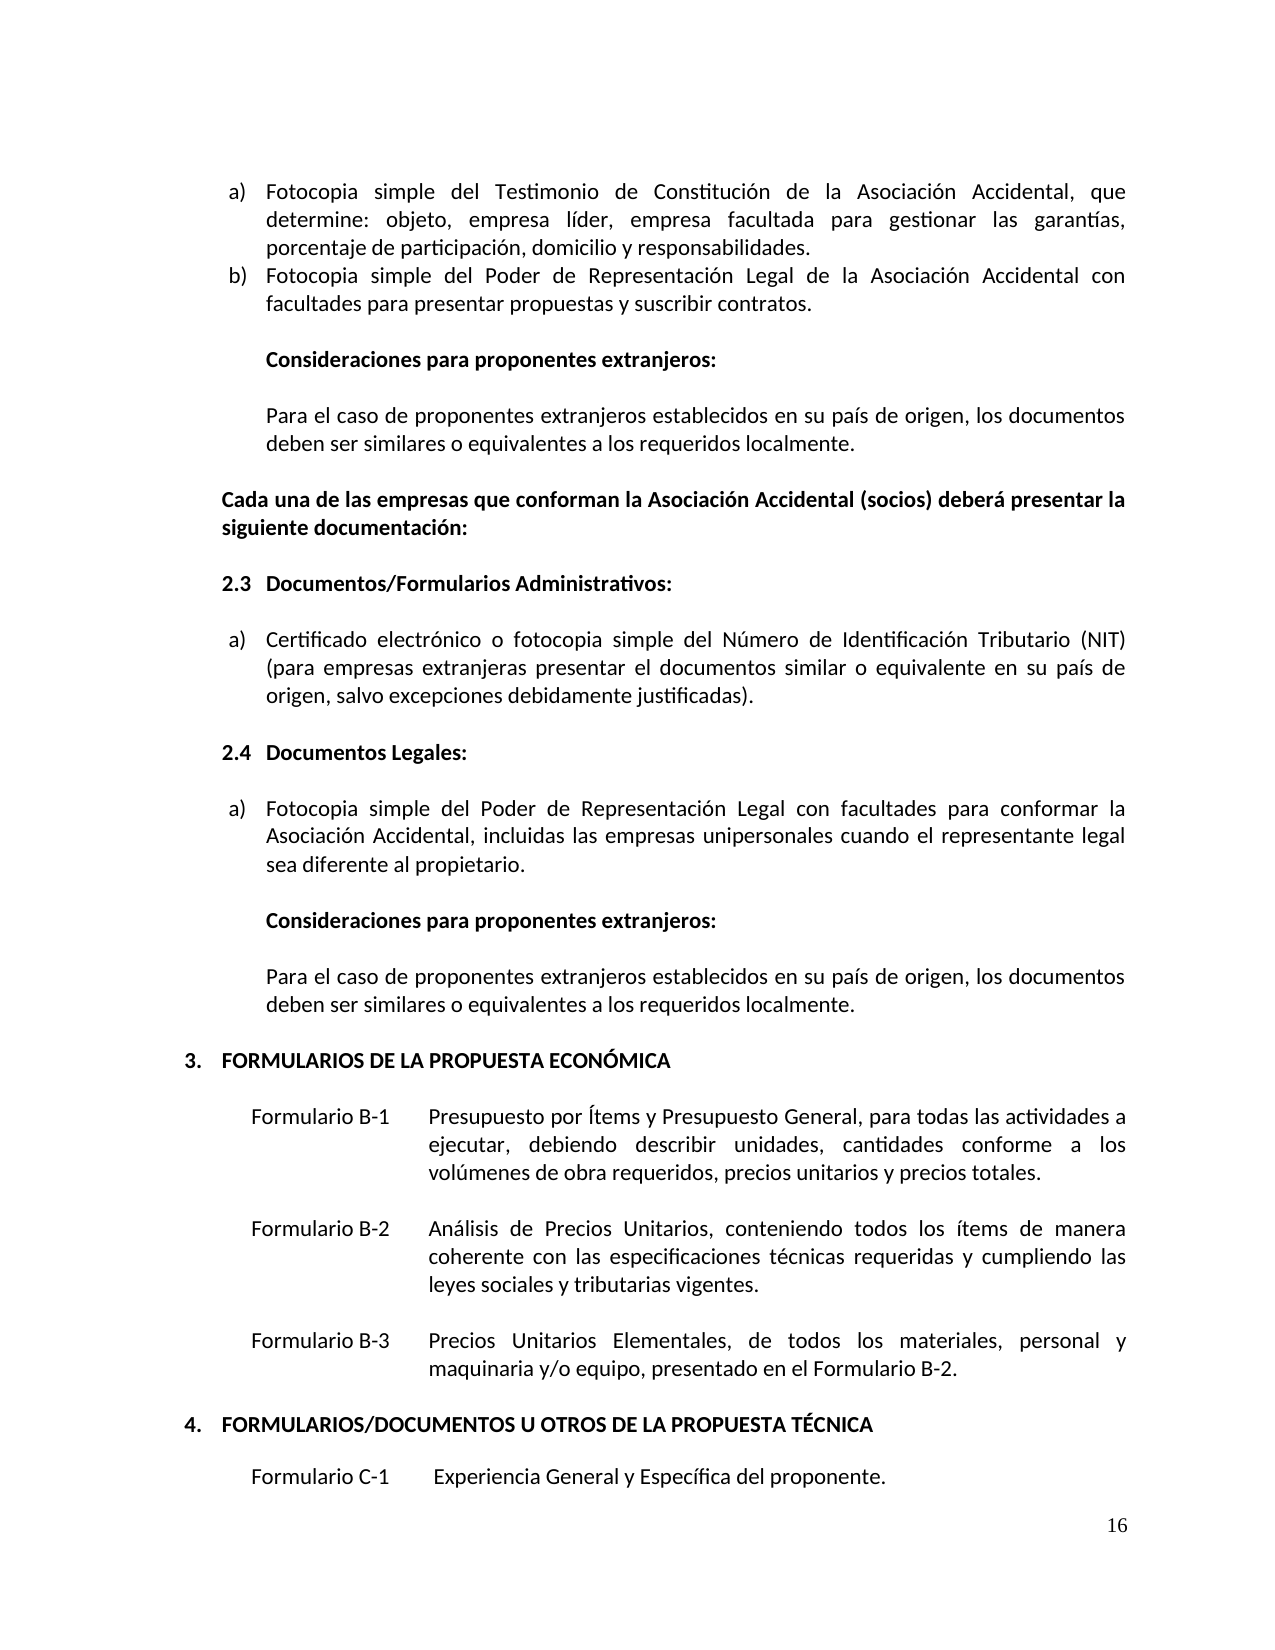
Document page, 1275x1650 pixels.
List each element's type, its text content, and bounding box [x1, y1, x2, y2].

list Certificado electrónico o fotocopia simple del Número de Identificación Tributario (NIT) (para empresas extranjeras presentar el documentos similar o equivalente en su país de origen, salvo excepciones debidamente justificadas). [228, 626, 1127, 709]
text Cada una de las empresas que conforman la Asociación Accidental (socios) deberá presentar la siguiente documentación: [222, 485, 1127, 541]
list Consideraciones para proponentes extranjeros: [266, 345, 1127, 373]
list FORMULARIOS/DOCUMENTOS U OTROS DE LA PROPUESTA TÉCNICA [184, 1410, 1127, 1438]
list Consideraciones para proponentes extranjeros: [266, 906, 1127, 934]
text Formulario C-1 Experiencia General y Específica del proponente. [251, 1462, 1127, 1490]
list Fotocopia simple del Testimonio de Constitución de la Asociación Accidental, que determine: objeto, empresa líder, empresa facultada para gestionar las garantías, porcentaje de participación, domicilio y responsabilidades. [228, 177, 1127, 261]
list Para el caso de proponentes extranjeros establecidos en su país de origen, los documentos deben ser similares o equivalentes a los requeridos localmente. [266, 401, 1127, 457]
text Formulario B-2 Análisis de Precios Unitarios, conteniendo todos los ítems de manera coherente con las especificaciones técnicas requeridas y cumpliendo las leyes sociales y tributarias vigentes. [251, 1214, 1127, 1298]
list Documentos Legales: [222, 738, 1127, 766]
list Fotocopia simple del Poder de Representación Legal con facultades para conformar la Asociación Accidental, incluidas las empresas unipersonales cuando el representante legal sea diferente al propietario. [228, 794, 1127, 878]
list Fotocopia simple del Poder de Representación Legal de la Asociación Accidental con facultades para presentar propuestas y suscribir contratos. [228, 261, 1127, 317]
list Para el caso de proponentes extranjeros establecidos en su país de origen, los documentos deben ser similares o equivalentes a los requeridos localmente. [266, 962, 1127, 1018]
text Formulario B-3 Precios Unitarios Elementales, de todos los materiales, personal y maquinaria y/o equipo, presentado en el Formulario B-2. [251, 1326, 1127, 1382]
text Formulario B-1 Presupuesto por Ítems y Presupuesto General, para todas las actividades a ejecutar, debiendo describir unidades, cantidades conforme a los volúmenes de obra requeridos, precios unitarios y precios totales. [251, 1102, 1127, 1186]
list Documentos/Formularios Administrativos: [222, 569, 1127, 597]
list FORMULARIOS DE LA PROPUESTA ECONÓMICA [184, 1046, 1127, 1074]
